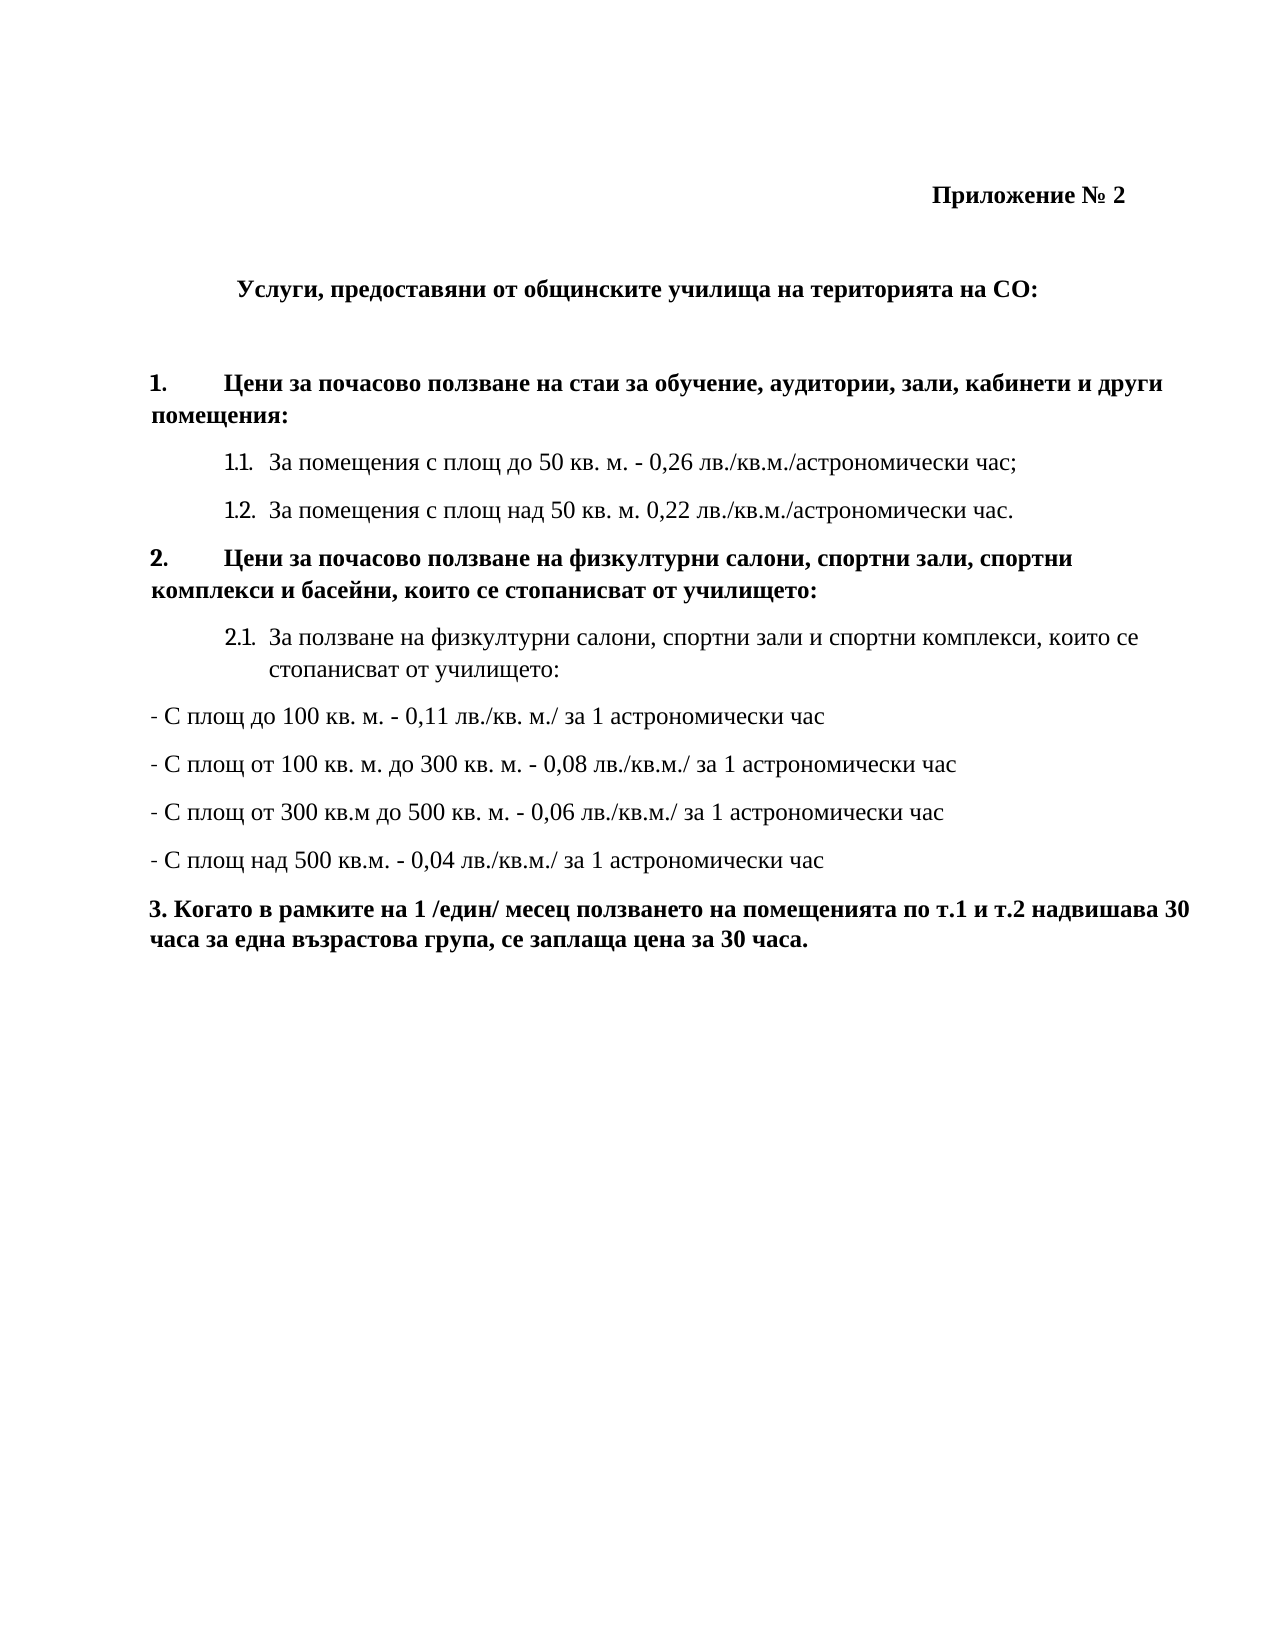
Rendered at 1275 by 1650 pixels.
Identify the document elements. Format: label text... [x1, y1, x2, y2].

list С площ от 100 кв. м. до 300 кв. м. - 0,08 лв./кв.м./ за 1 астрономически час [150, 749, 1272, 779]
text Приложение № 2 [150, 180, 1125, 209]
text 3. Когато в рамките на 1 /един/ месец ползването на помещенията по т.1 и т.2 надвишава 30 часа за една възрастова група, се заплаща цена за 30 часа. [148, 894, 1201, 953]
list С площ до 100 кв. м. - 0,11 лв./кв. м./ за 1 астрономически час [150, 701, 1272, 731]
list С площ над 500 кв.м. - 0,04 лв./кв.м./ за 1 астрономически час [150, 846, 1272, 875]
list Цени за почасово ползване на стаи за обучение, аудитории, зали, кабинети и други помещения: [150, 368, 1201, 429]
text Услуги, предоставяни от общинските училища на територията на СО: [148, 274, 1201, 303]
list За помещения с площ до 50 кв. м. - 0,26 лв./кв.м./астрономически час; [225, 447, 1272, 477]
list Цени за почасово ползване на физкултурни салони, спортни зали, спортни комплекси и басейни, които се стопанисват от училището: [150, 543, 1201, 604]
list За помещения с площ над 50 кв. м. 0,22 лв./кв.м./астрономически час. [225, 495, 1272, 525]
list За ползване на физкултурни салони, спортни зали и спортни комплекси, които се стопанисват от училището: [225, 622, 1272, 683]
list С площ от 300 кв.м до 500 кв. м. - 0,06 лв./кв.м./ за 1 астрономически час [150, 797, 1272, 827]
